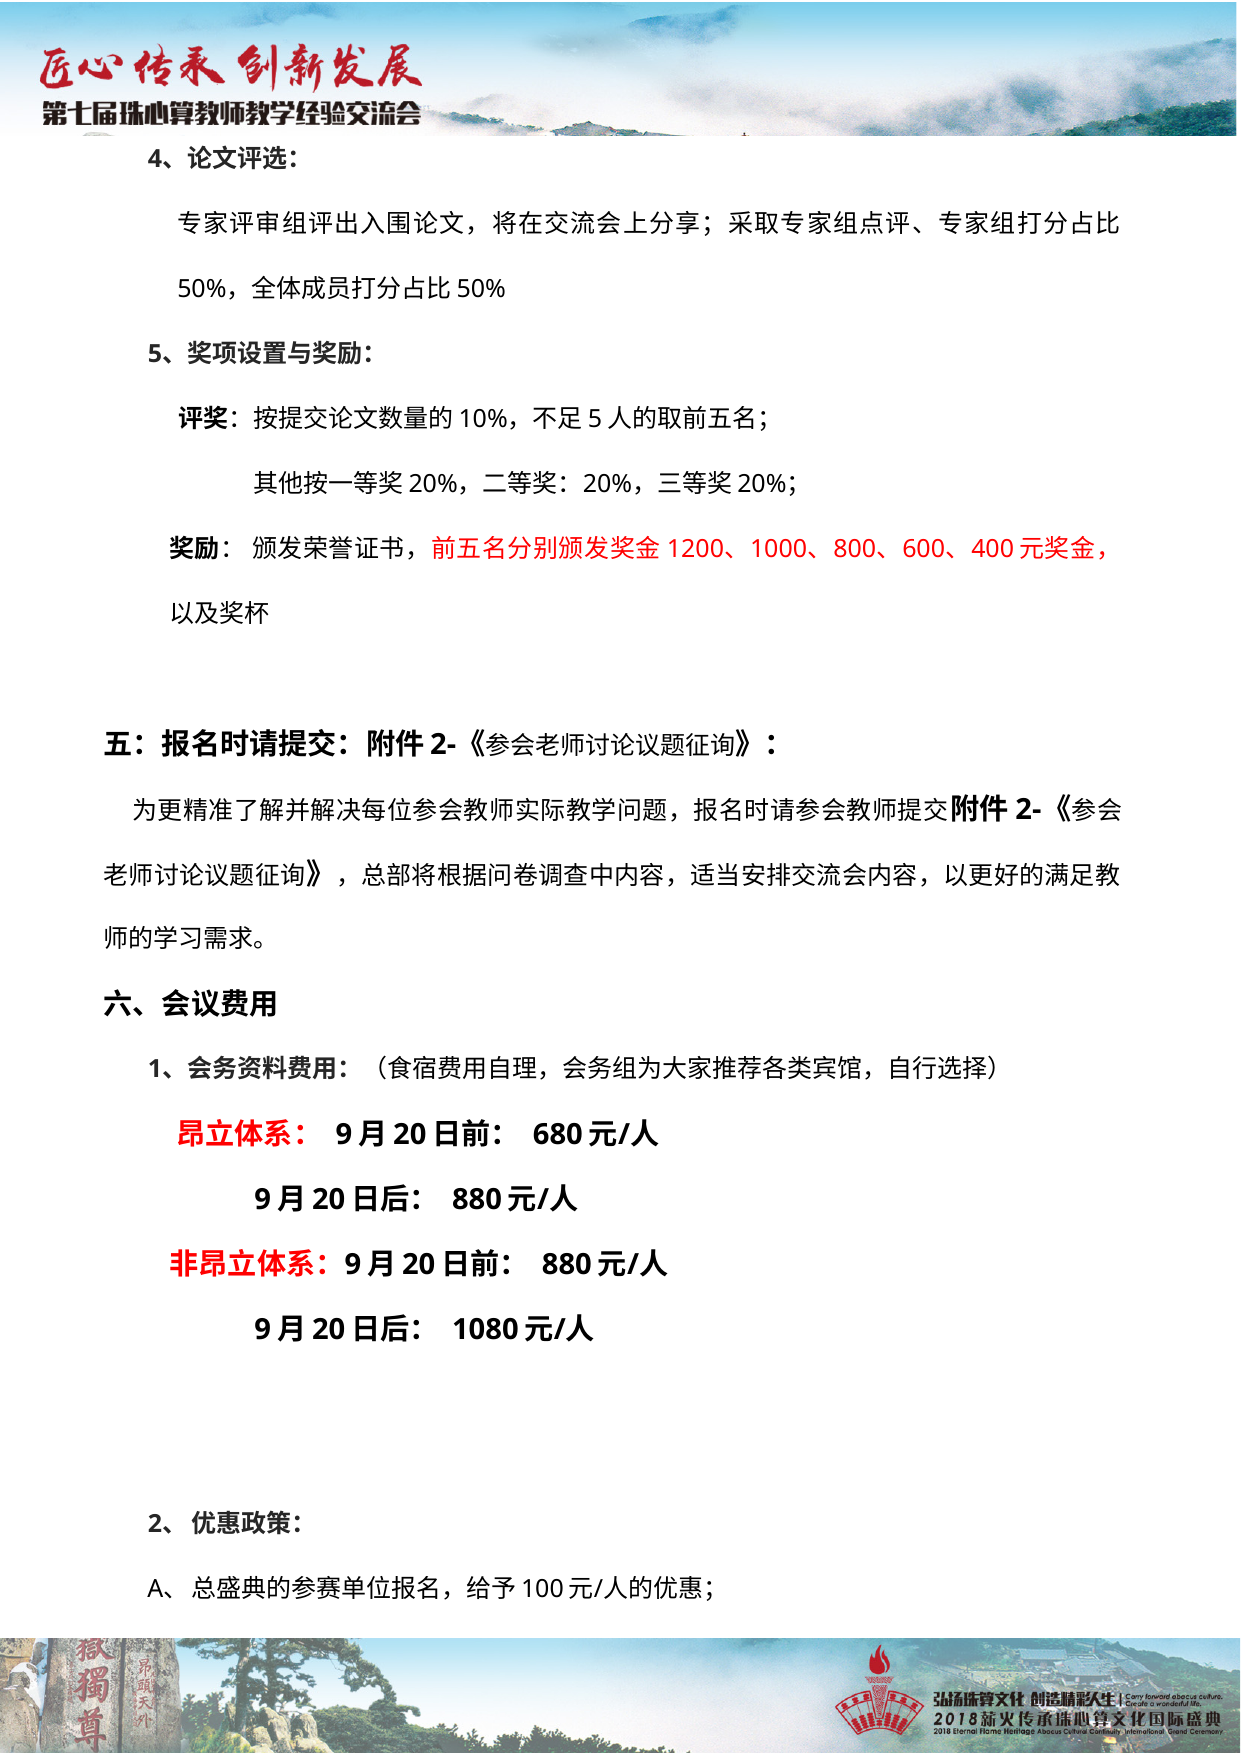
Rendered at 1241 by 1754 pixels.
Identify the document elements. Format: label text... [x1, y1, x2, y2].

text 其他按一等奖20%，二等奖：20%，三等奖20%； [103, 449, 1122, 514]
list 优惠政策： [103, 1489, 1122, 1554]
text 奖励： 颁发荣誉证书，前五名分别颁发奖金1200、1000、800、600、400元奖金，以及奖杯 [169, 514, 1122, 644]
text 六、会议费用 [103, 969, 1122, 1034]
text 9月20日后： 880元/人 [147, 1164, 1122, 1229]
text 1、会务资料费用：（食宿费用自理，会务组为大家推荐各类宾馆，自行选择） [103, 1034, 1122, 1099]
text 评奖：按提交论文数量的10%，不足5人的取前五名； [103, 384, 1122, 449]
text 5、奖项设置与奖励： [103, 319, 1122, 384]
picture [1184, 127, 1192, 136]
picture [0, 1638, 1241, 1753]
text 9月20日后： 1080元/人 [147, 1294, 1122, 1359]
text 昂立体系： 9月20日前： 680元/人 [147, 1099, 1122, 1164]
picture [0, 2, 1237, 136]
text 非昂立体系：9月20日前： 880元/人 [103, 1229, 1122, 1294]
text 五：报名时请提交：附件2-《参会老师讨论议题征询》： [103, 709, 1122, 774]
text 4、论文评选： [103, 124, 1122, 189]
list 总盛典的参赛单位报名，给予100元/人的优惠； [147, 1554, 1122, 1619]
text 为更精准了解并解决每位参会教师实际教学问题，报名时请参会教师提交附件2-《参会老师讨论议题征询》，总部将根据问卷调查中内容，适当安排交流会内容，以更好的满足教师的学习需求。 [103, 774, 1122, 969]
list 专家评审组评出入围论文，将在交流会上分享；采取专家组点评、专家组打分占比50%，全体成员打分占比50% [177, 189, 1122, 319]
